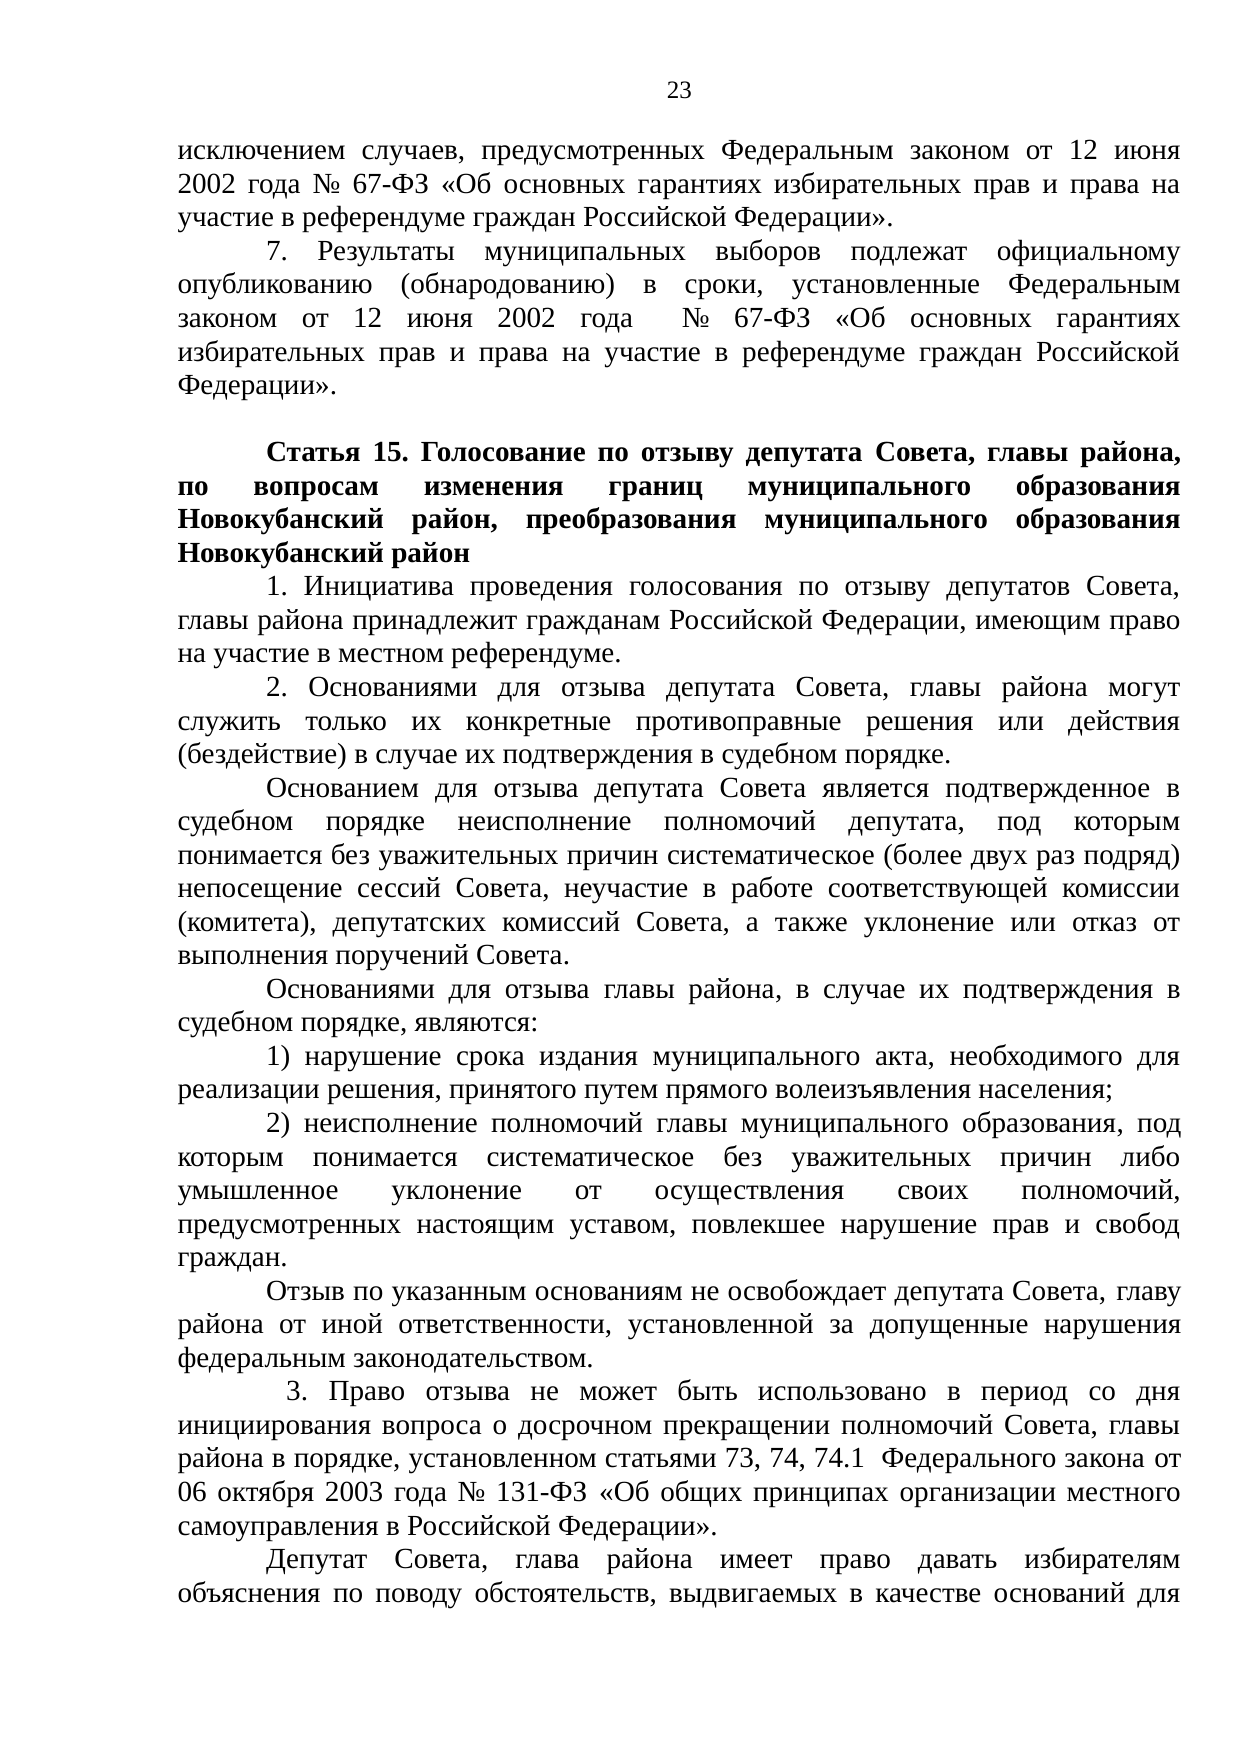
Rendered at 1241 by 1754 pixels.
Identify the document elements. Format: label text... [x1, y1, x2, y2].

text 3. Право отзыва не может быть использовано в период со дня инициирования вопроса о досрочном прекращении полномочий Совета, главы района в порядке, установленном статьями 73, 74, 74.1 Федерального закона от 06 октября 2003 года № 131-ФЗ «Об общих принципах организации местного самоуправления в Российской Федерации». [177, 1373, 1181, 1541]
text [177, 132, 1181, 233]
text 1. Инициатива проведения голосования по отзыву депутатов Совета, главы района принадлежит гражданам Российской Федерации, имеющим право на участие в местном референдуме. [177, 568, 1181, 669]
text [177, 1541, 1181, 1608]
subtitle Отзыв по указанным основаниям не освобождает депутата Совета, главу района от иной ответственности, установленной за допущенные нарушения федеральным законодательством. [177, 1273, 1181, 1373]
text 1) нарушение срока издания муниципального акта, необходимого для реализации решения, принятого путем прямого волеизъявления населения; [177, 1038, 1181, 1105]
text Основанием для отзыва депутата Совета является подтвержденное в судебном порядке неисполнение полномочий депутата, под которым понимается без уважительных причин систематическое (более двух раз подряд) непосещение сессий Совета, неучастие в работе соответствующей комиссии (комитета), депутатских комиссий Совета, а также уклонение или отказ от выполнения поручений Совета. [177, 770, 1181, 971]
subtitle Основаниями для отзыва главы района, в случае их подтверждения в судебном порядке, являются: [177, 971, 1181, 1038]
text 2. Основаниями для отзыва депутата Совета, главы района могут служить только их конкретные противоправные решения или действия (бездействие) в случае их подтверждения в судебном порядке. [177, 669, 1181, 770]
text 7. Результаты муниципальных выборов подлежат официальному опубликованию (обнародованию) в сроки, установленные Федеральным законом от 12 июня 2002 года № 67-ФЗ «Об основных гарантиях избирательных прав и права на участие в референдуме граждан Российской Федерации». [177, 233, 1181, 401]
subtitle 2) неисполнение полномочий главы муниципального образования, под которым понимается систематическое без уважительных причин либо умышленное уклонение от осуществления своих полномочий, предусмотренных настоящим уставом, повлекшее нарушение прав и свобод граждан. [177, 1105, 1181, 1273]
text Статья 15. Голосование по отзыву депутата Совета, главы района, по вопросам изменения границ муниципального образования Новокубанский район, преобразования муниципального образования Новокубанский район [177, 434, 1181, 568]
